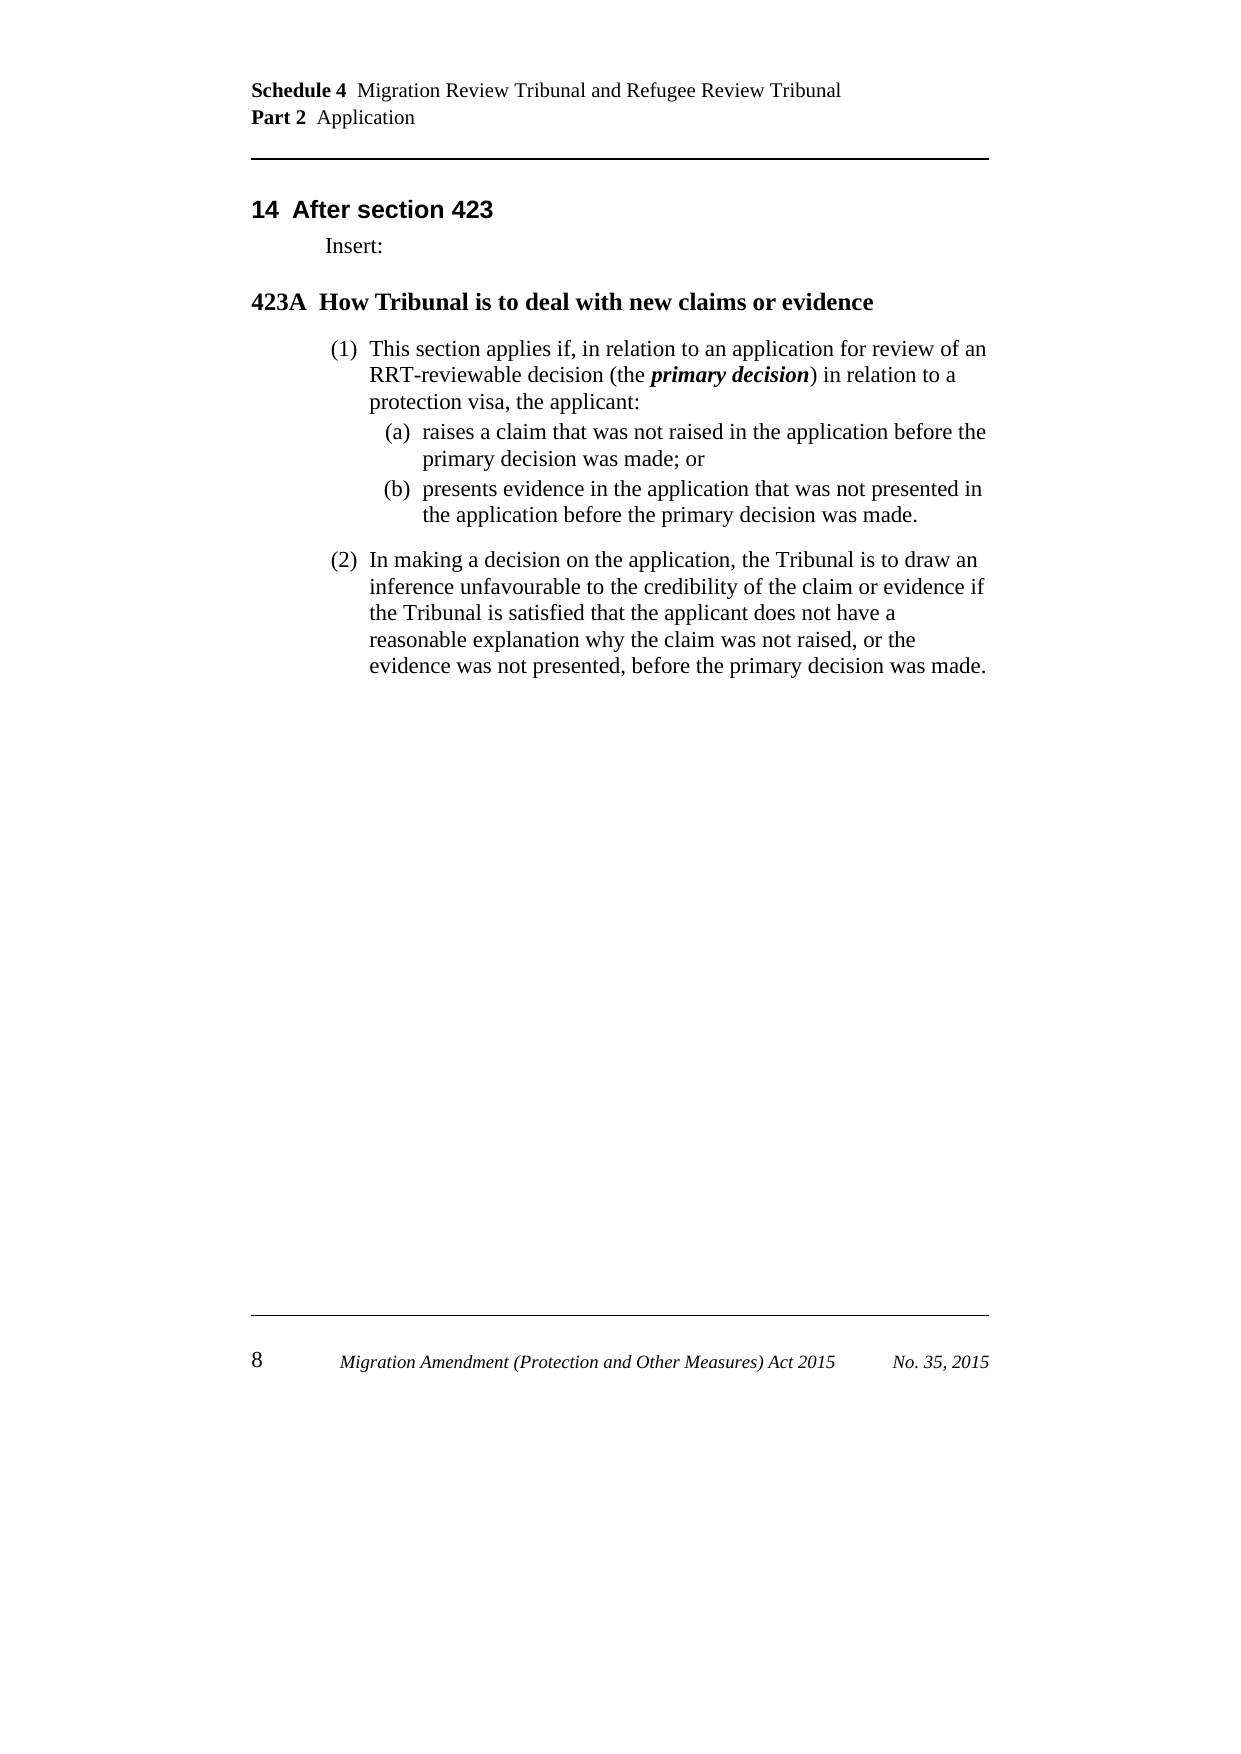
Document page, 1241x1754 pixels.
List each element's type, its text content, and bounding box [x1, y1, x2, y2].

text (1) This section applies if, in relation to an application for review of an RRT-reviewable decision (the primary decision) in relation to a protection visa, the applicant: [251, 335, 989, 414]
text (a) raises a claim that was not raised in the application before the primary decision was made; or [251, 418, 989, 471]
text (b) presents evidence in the application that was not presented in the application before the primary decision was made. [251, 475, 989, 528]
text 14 After section 423 [251, 195, 989, 224]
text 423A How Tribunal is to deal with new claims or evidence [251, 287, 989, 316]
text (2) In making a decision on the application, the Tribunal is to draw an inference unfavourable to the credibility of the claim or evidence if the Tribunal is satisfied that the applicant does not have a reasonable explanation why the claim was not raised, or the evidence was not presented, before the primary decision was made. [251, 547, 989, 678]
text Insert: [325, 232, 989, 258]
